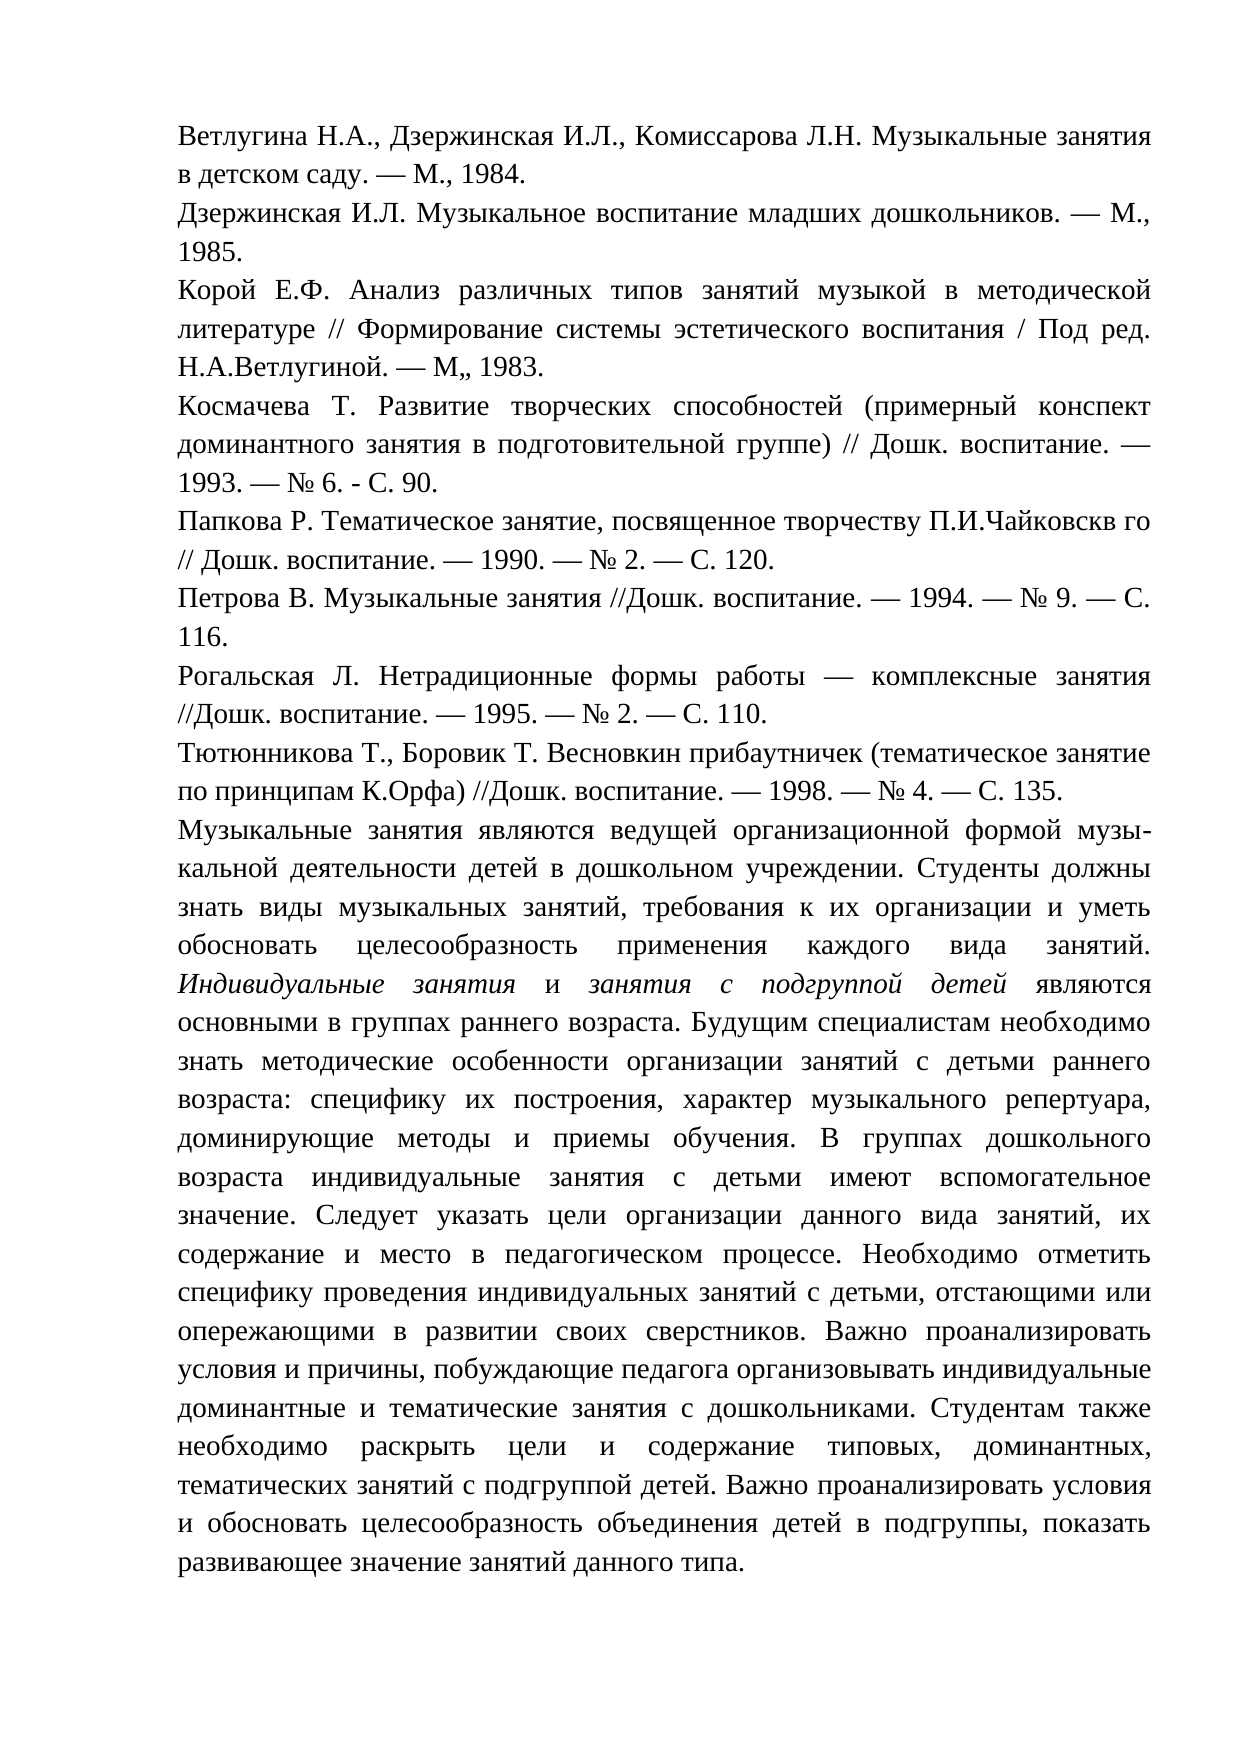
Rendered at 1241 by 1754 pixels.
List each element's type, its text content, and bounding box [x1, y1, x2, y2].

text Петрова В. Музыкальные занятия //Дошк. воспитание. — 1994. — № 9. — С. 116. [177, 581, 1152, 653]
text Корой Е.Ф. Анализ различных типов занятий музыкой в методической литературе // Формирование системы эстетического воспитания / Под ред. Н.А.Ветлугиной. — М„ 1983. [177, 272, 1152, 383]
text Космачева Т. Развитие творческих способностей (примерный конспект доминантного занятия в подготовительной группе) // Дошк. воспитание. — 1993. — № 6. - С. 90. [177, 388, 1152, 498]
text Ветлугина Н.А., Дзержинская И.Л., Комиссарова Л.Н. Музыкальные занятия в детском саду. — М., 1984. [177, 118, 1152, 190]
text Рогальская Л. Нетрадиционные формы работы — комплексные занятия //Дошк. воспитание. — 1995. — № 2. — С. 110. [177, 658, 1152, 730]
text Дзержинская И.Л. Музыкальное воспитание младших дошкольников. — М., 1985. [177, 195, 1152, 267]
text Музыкальные занятия являются ведущей организационной формой музыкальной деятельности детей в дошкольном учреждении. Студенты должны знать виды музыкальных занятий, требования к их организации и уметь обосновать целесообразность применения каждого вида занятий. Индивидуальные занятия и занятия с подгруппой детей являются основными в группах раннего возраста. Будущим специалистам необходимо знать методические особенности организации занятий с детьми раннего возраста: специфику их построения, характер музыкального репертуара, доминирующие методы и приемы обучения. В группах дошкольного возраста индивидуальные занятия с детьми имеют вспомогательное значение. Следует указать цели организации данного вида занятий, их содержание и место в педагогическом процессе. Необходимо отметить специфику проведения индивидуальных занятий с детьми, отстающими или опережающими в развитии своих сверстников. Важно проанализировать условия и причины, побуждающие педагога организовывать индивидуальные доминантные и тематические занятия с дошкольниками. Студентам также необходимо раскрыть цели и содержание типовых, доминантных, тематических занятий с подгруппой детей. Важно проанализировать условия и обосновать целесообразность объединения детей в подгруппы, показать развивающее значение занятий данного типа. [177, 812, 1152, 1578]
text Тютюнникова Т., Боровик Т. Весновкин прибаутничек (тематическое занятие по принципам К.Орфа) //Дошк. воспитание. — 1998. — № 4. — С. 135. [177, 735, 1152, 807]
text Папкова Р. Тематическое занятие, посвященное творчеству П.И.Чайковскв го // Дошк. воспитание. — 1990. — № 2. — С. 120. [177, 503, 1152, 576]
